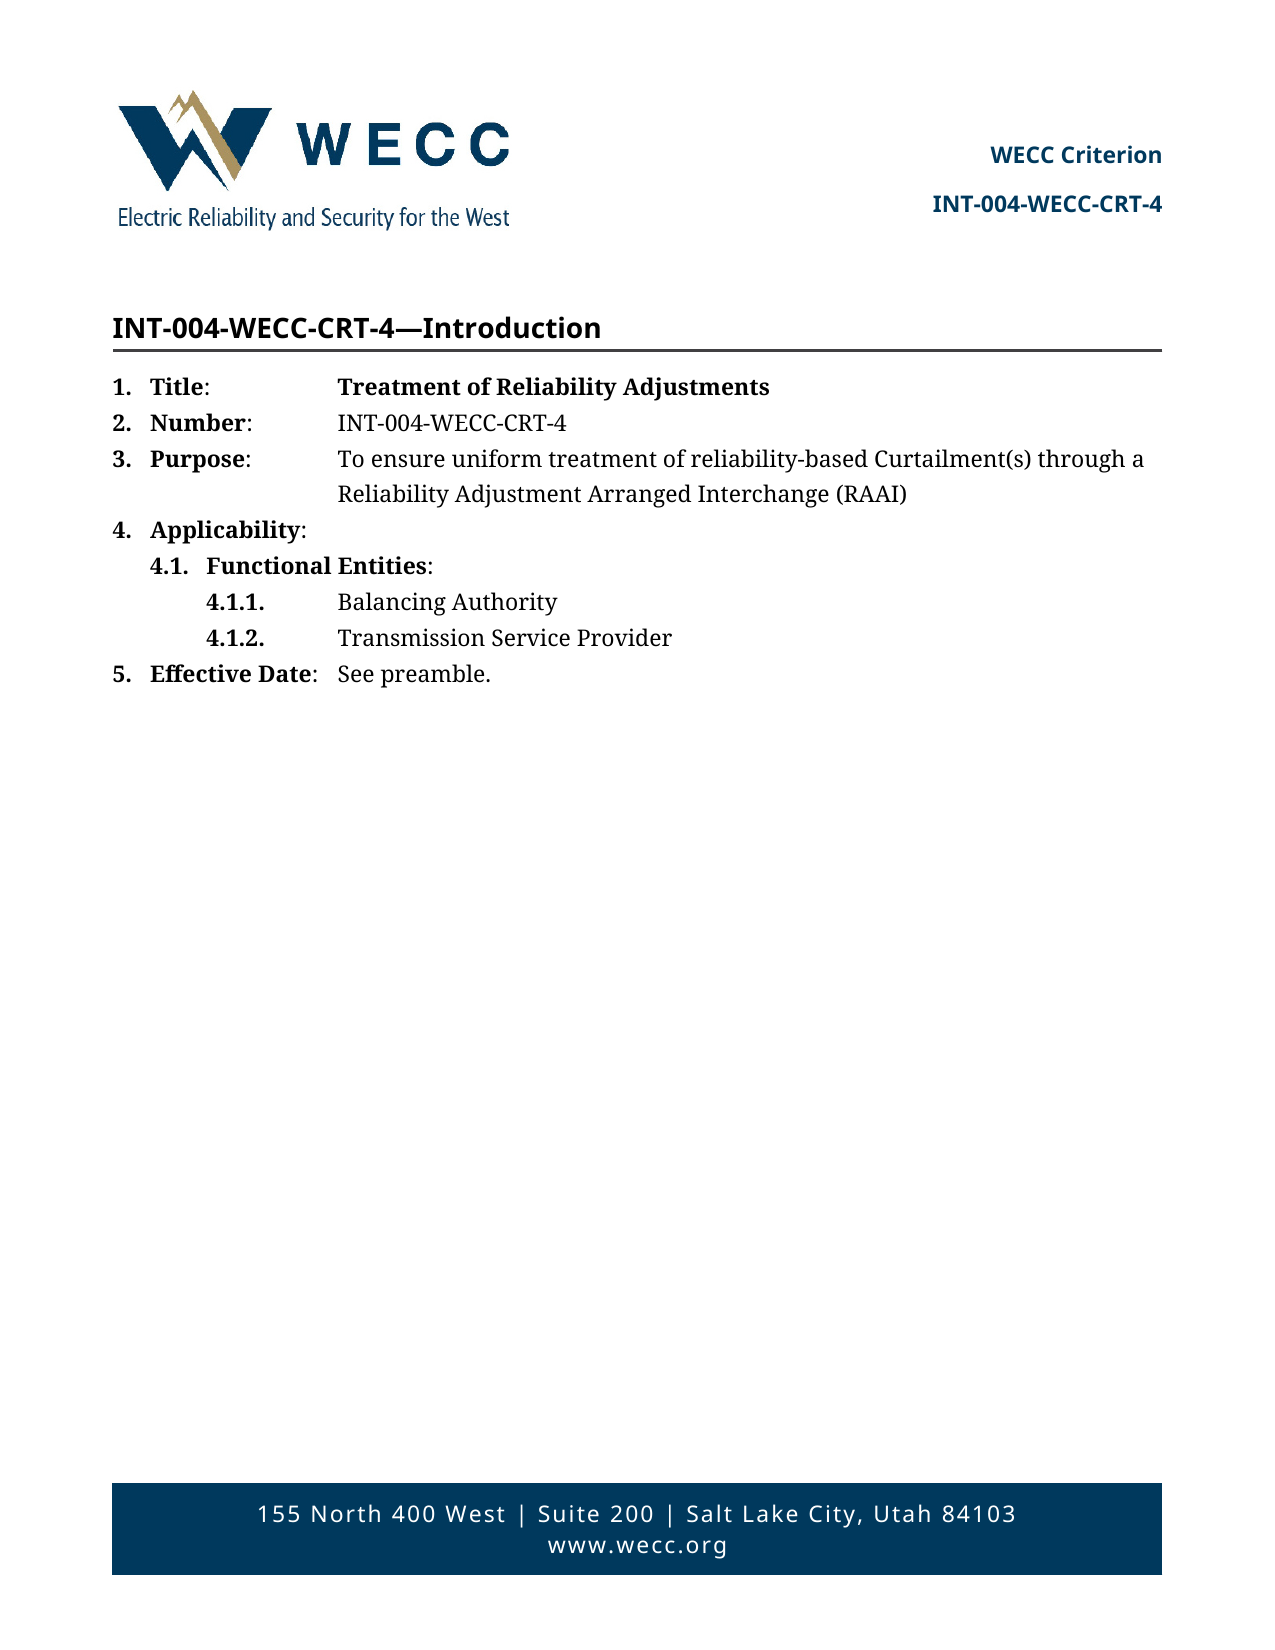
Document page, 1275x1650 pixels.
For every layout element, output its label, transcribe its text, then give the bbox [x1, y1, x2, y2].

picture [112, 87, 516, 231]
list Title: Treatment of Reliability Adjustments [112, 371, 1162, 402]
list Effective Date: [112, 658, 1162, 689]
list Balancing Authority [206, 586, 1162, 617]
subtitle INT-004-WECC-CRT-4—Introduction [112, 309, 1162, 352]
list Transmission Service Provider [206, 622, 1162, 653]
list Applicability: [112, 514, 1162, 546]
list Functional Entities: [150, 550, 1162, 582]
list Purpose: To ensure uniform treatment of reliability-based Curtailment(s) through a Reliability Adjustment Arranged Interchange (RAAI) [112, 442, 1162, 510]
list Number: INT-004-WECC-CRT-4 [112, 407, 1162, 438]
